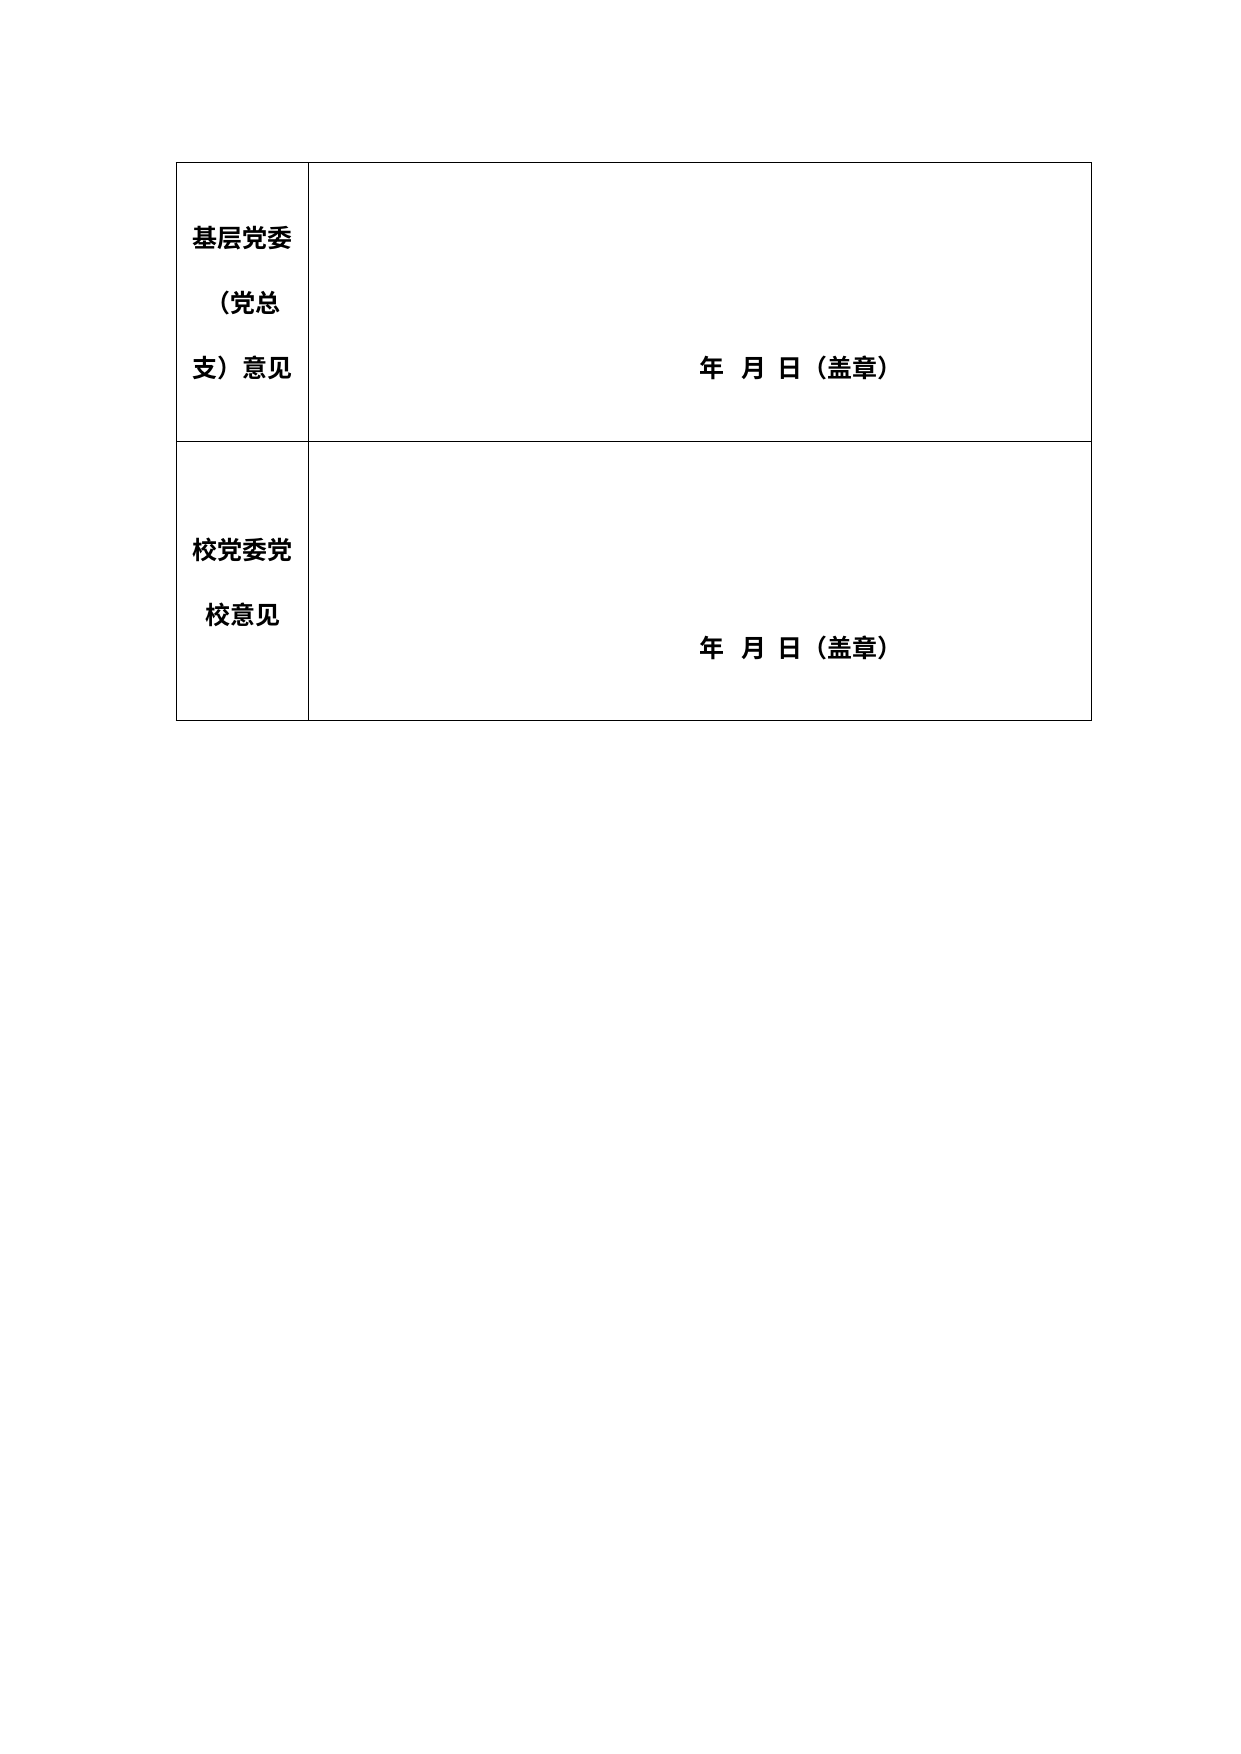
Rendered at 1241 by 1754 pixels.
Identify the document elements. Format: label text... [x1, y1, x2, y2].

table_cell 年 月 日（盖章） [309, 442, 1091, 720]
table_cell 基层党委（党总支）意见 [177, 163, 308, 441]
table_cell 年 月 日（盖章） [309, 163, 1091, 441]
table_cell 校党委党校意见 [177, 442, 308, 720]
